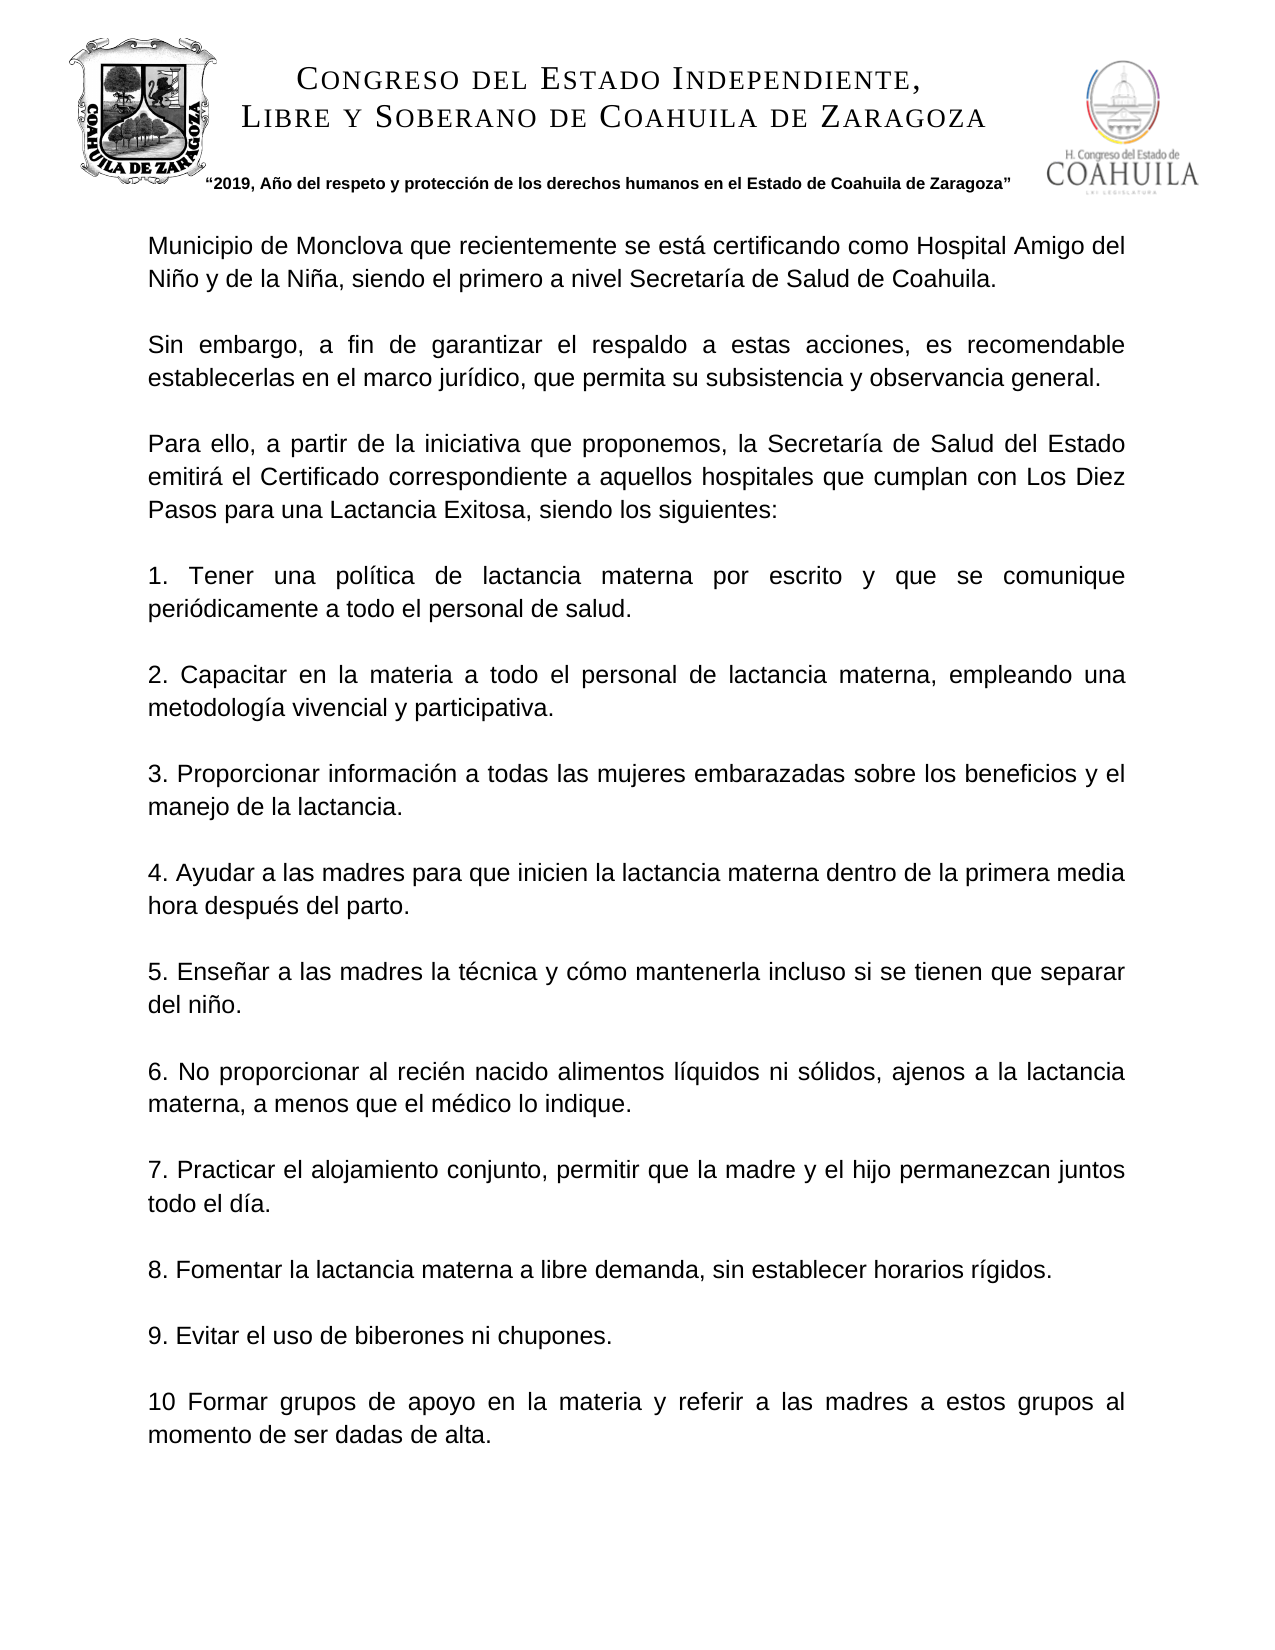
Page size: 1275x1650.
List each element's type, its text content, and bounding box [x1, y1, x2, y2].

text 2. Capacitar en la materia a todo el personal de lactancia materna, empleando una metodología vivencial y participativa. [148, 660, 1127, 722]
text 9. Evitar el uso de biberones ni chupones. [148, 1321, 1127, 1349]
picture [68, 38, 217, 184]
text 8. Fomentar la lactancia materna a libre demanda, sin establecer horarios rígidos. [148, 1254, 1127, 1283]
text 1. Tener una política de lactancia materna por escrito y que se comunique periódicamente a todo el personal de salud. [148, 561, 1127, 623]
text 10 Formar grupos de apoyo en la materia y referir a las madres a estos grupos al momento de ser dadas de alta. [148, 1387, 1127, 1448]
text 4. Ayudar a las madres para que inicien la lactancia materna dentro de la primera media hora después del parto. [148, 858, 1127, 920]
text Para ello, a partir de la iniciativa que proponemos, la Secretaría de Salud del Estado emitirá el Certificado correspondiente a aquellos hospitales que cumplan con Los Diez Pasos para una Lactancia Exitosa, siendo los siguientes: [148, 429, 1127, 524]
text 6. No proporcionar al recién nacido alimentos líquidos ni sólidos, ajenos a la lactancia materna, a menos que el médico lo indique. [148, 1056, 1127, 1118]
text Sin embargo, a fin de garantizar el respaldo a estas acciones, es recomendable establecerlas en el marco jurídico, que permita su subsistencia y observancia general. [148, 330, 1127, 392]
text 5. Enseñar a las madres la técnica y cómo mantenerla incluso si se tienen que separar del niño. [148, 957, 1127, 1019]
text 7. Practicar el alojamiento conjunto, permitir que la madre y el hijo permanezcan juntos todo el día. [148, 1156, 1127, 1217]
text 3. Proporcionar información a todas las mujeres embarazadas sobre los beneficios y el manejo de la lactancia. [148, 759, 1127, 821]
picture [1044, 58, 1203, 198]
